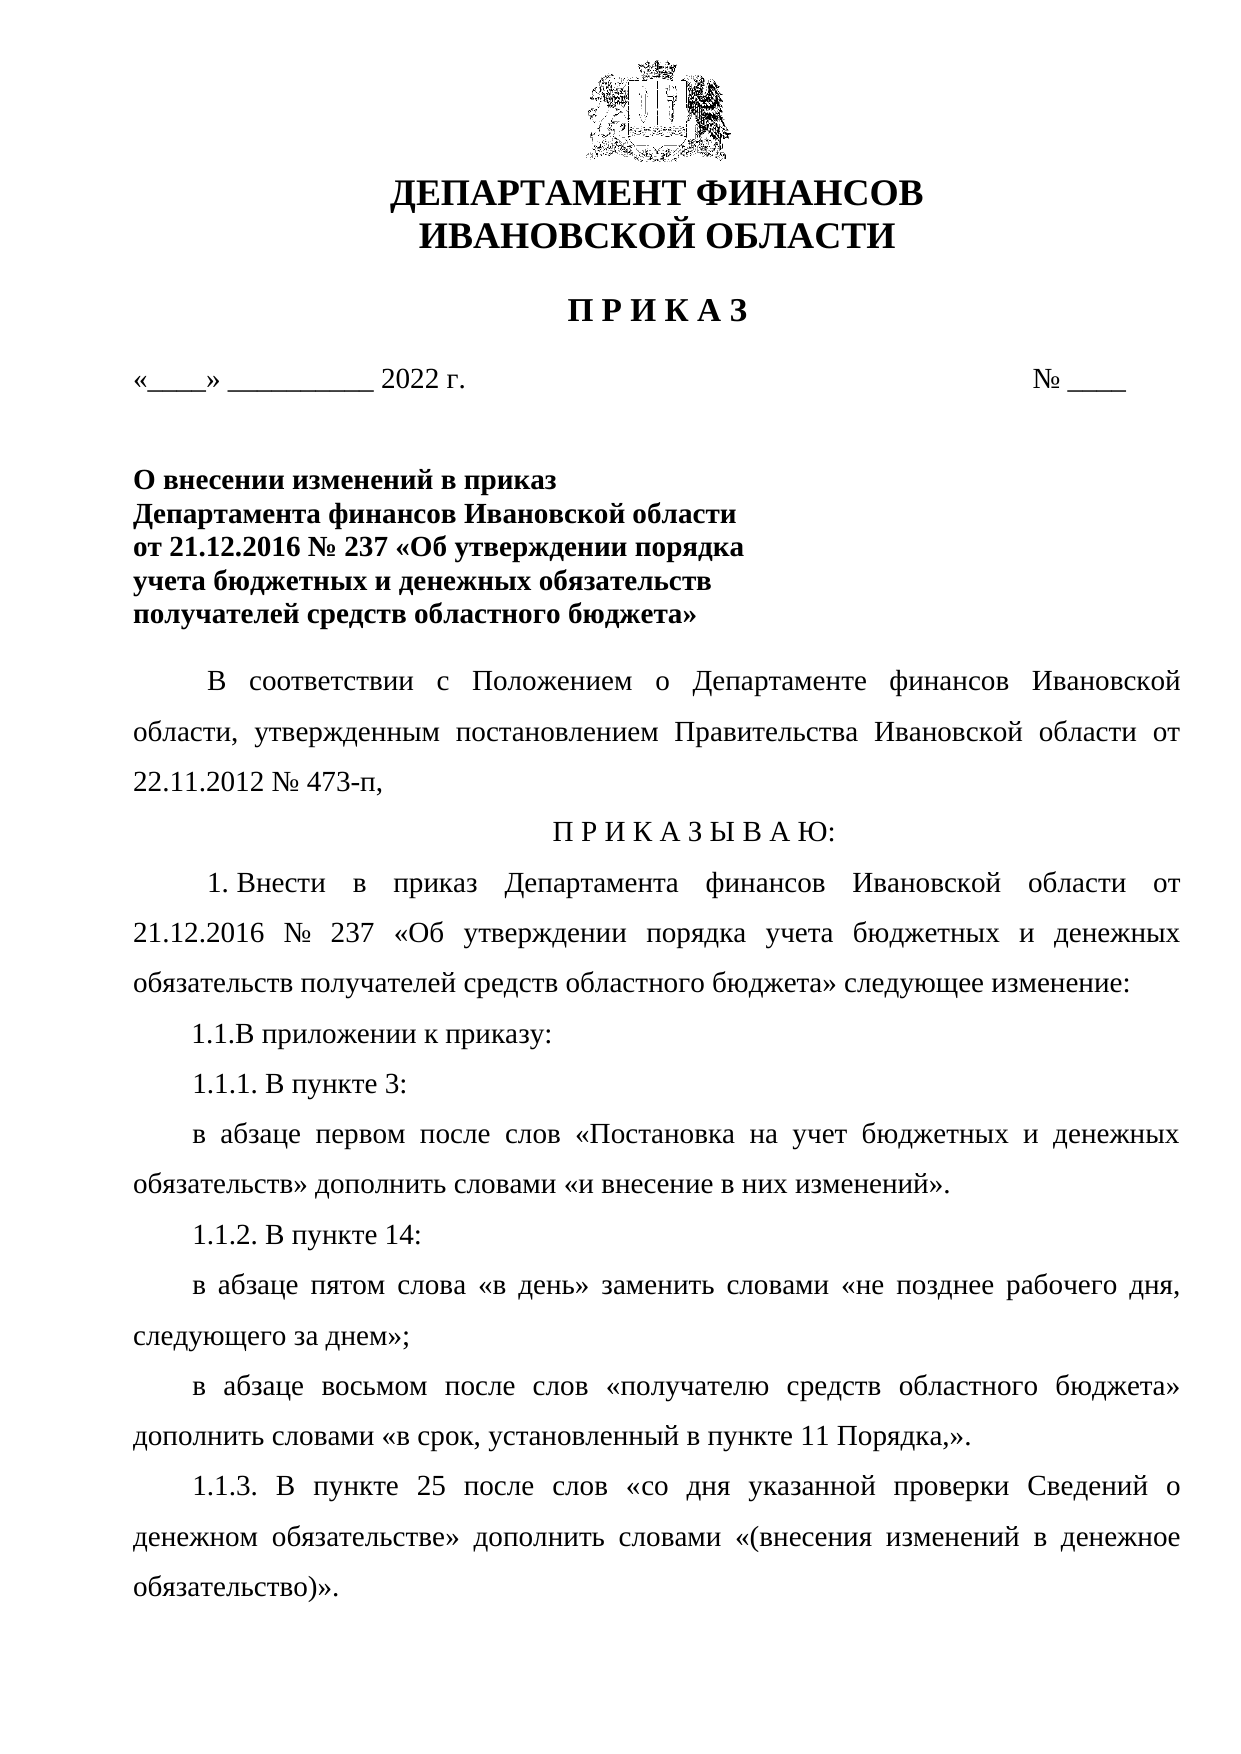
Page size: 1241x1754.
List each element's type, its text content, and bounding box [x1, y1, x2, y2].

text 1.1.1. В пункте 3: [133, 1066, 1181, 1099]
text «____» __________ 2022 г. № ____ [133, 362, 1181, 395]
text В соответствии с Положением о Департаменте финансов Ивановской области, утвержденным постановлением Правительства Ивановской области от 22.11.2012 № 473-п, [133, 663, 1181, 798]
text учета бюджетных и денежных обязательств [133, 563, 1181, 596]
list Внести в приказ Департамента финансов Ивановской области от 21.12.2016 № 237 «Об утверждении порядка учета бюджетных и денежных обязательств получателей средств областного бюджета» следующее изменение: [133, 865, 1181, 999]
text в абзаце восьмом после слов «получателю средств областного бюджета» дополнить словами «в срок, установленный в пункте 11 Порядка,». [133, 1368, 1181, 1452]
text от 21.12.2016 № 237 «Об утверждении порядка [133, 529, 1181, 563]
text 1.1.2. В пункте 14: [133, 1217, 1181, 1251]
picture [582, 59, 733, 170]
text получателей средств областного бюджета» [133, 596, 1181, 630]
text в абзаце пятом слова «в день» заменить словами «не позднее рабочего дня, следующего за днем»; [133, 1267, 1181, 1351]
text О внесении изменений в приказ [133, 462, 1181, 496]
text Департамента финансов Ивановской области [133, 496, 1181, 529]
text П Р И К А З Ы В А Ю: [133, 814, 1181, 848]
text ИВАНОВСКОЙ ОБЛАСТИ [133, 213, 1181, 256]
text ДЕПАРТАМЕНТ ФИНАНСОВ [133, 170, 1181, 213]
text 1.1.В приложении к приказу: [133, 1016, 1181, 1049]
subtitle П Р И К А З [133, 290, 1181, 328]
text в абзаце первом после слов «Постановка на учет бюджетных и денежных обязательств» дополнить словами «и внесение в них изменений». [133, 1116, 1181, 1200]
text 1.1.3. В пункте 25 после слов «со дня указанной проверки Сведений о денежном обязательстве» дополнить словами «(внесения изменений в денежное обязательство)». [133, 1468, 1181, 1603]
